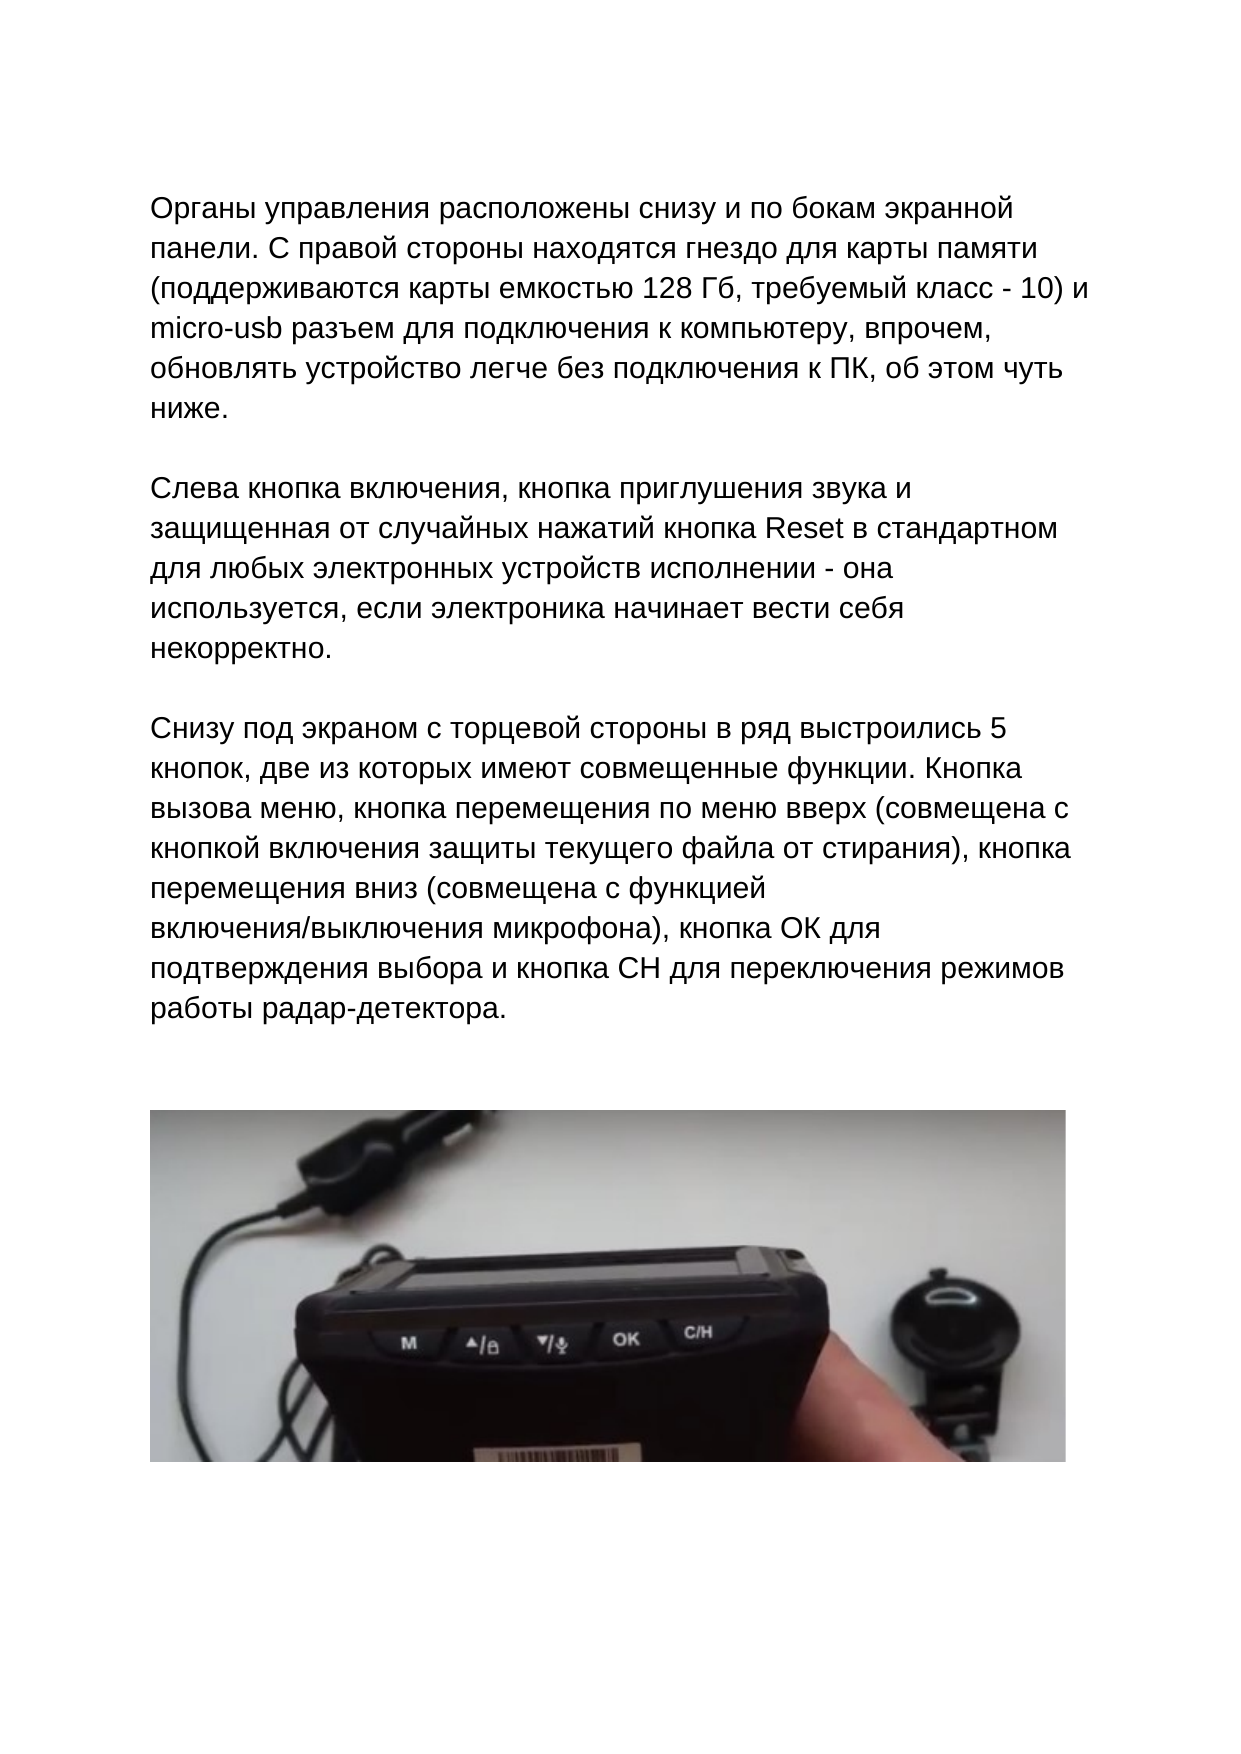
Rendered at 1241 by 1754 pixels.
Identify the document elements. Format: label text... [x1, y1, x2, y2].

text Снизу под экраном с торцевой стороны в ряд выстроились 5 кнопок, две из которых имеют совмещенные функции. Кнопка вызова меню, кнопка перемещения по меню вверх (совмещена с кнопкой включения защиты текущего файла от стирания), кнопка перемещения вниз (совмещена с функцией включения/выключения микрофона), кнопка ОК для подтверждения выбора и кнопка CH для переключения режимов работы радар-детектора. [150, 710, 1090, 1025]
picture [150, 1110, 1066, 1462]
text Слева кнопка включения, кнопка приглушения звука и защищенная от случайных нажатий кнопка Reset в стандартном для любых электронных устройств исполнении - она используется, если электроника начинает вести себя некорректно. [150, 470, 1090, 665]
text Органы управления расположены снизу и по бокам экранной панели. С правой стороны находятся гнездо для карты памяти (поддерживаются карты емкостью 128 Гб, требуемый класс - 10) и micro-usb разъем для подключения к компьютеру, впрочем, обновлять устройство легче без подключения к ПК, об этом чуть ниже. [150, 190, 1090, 425]
